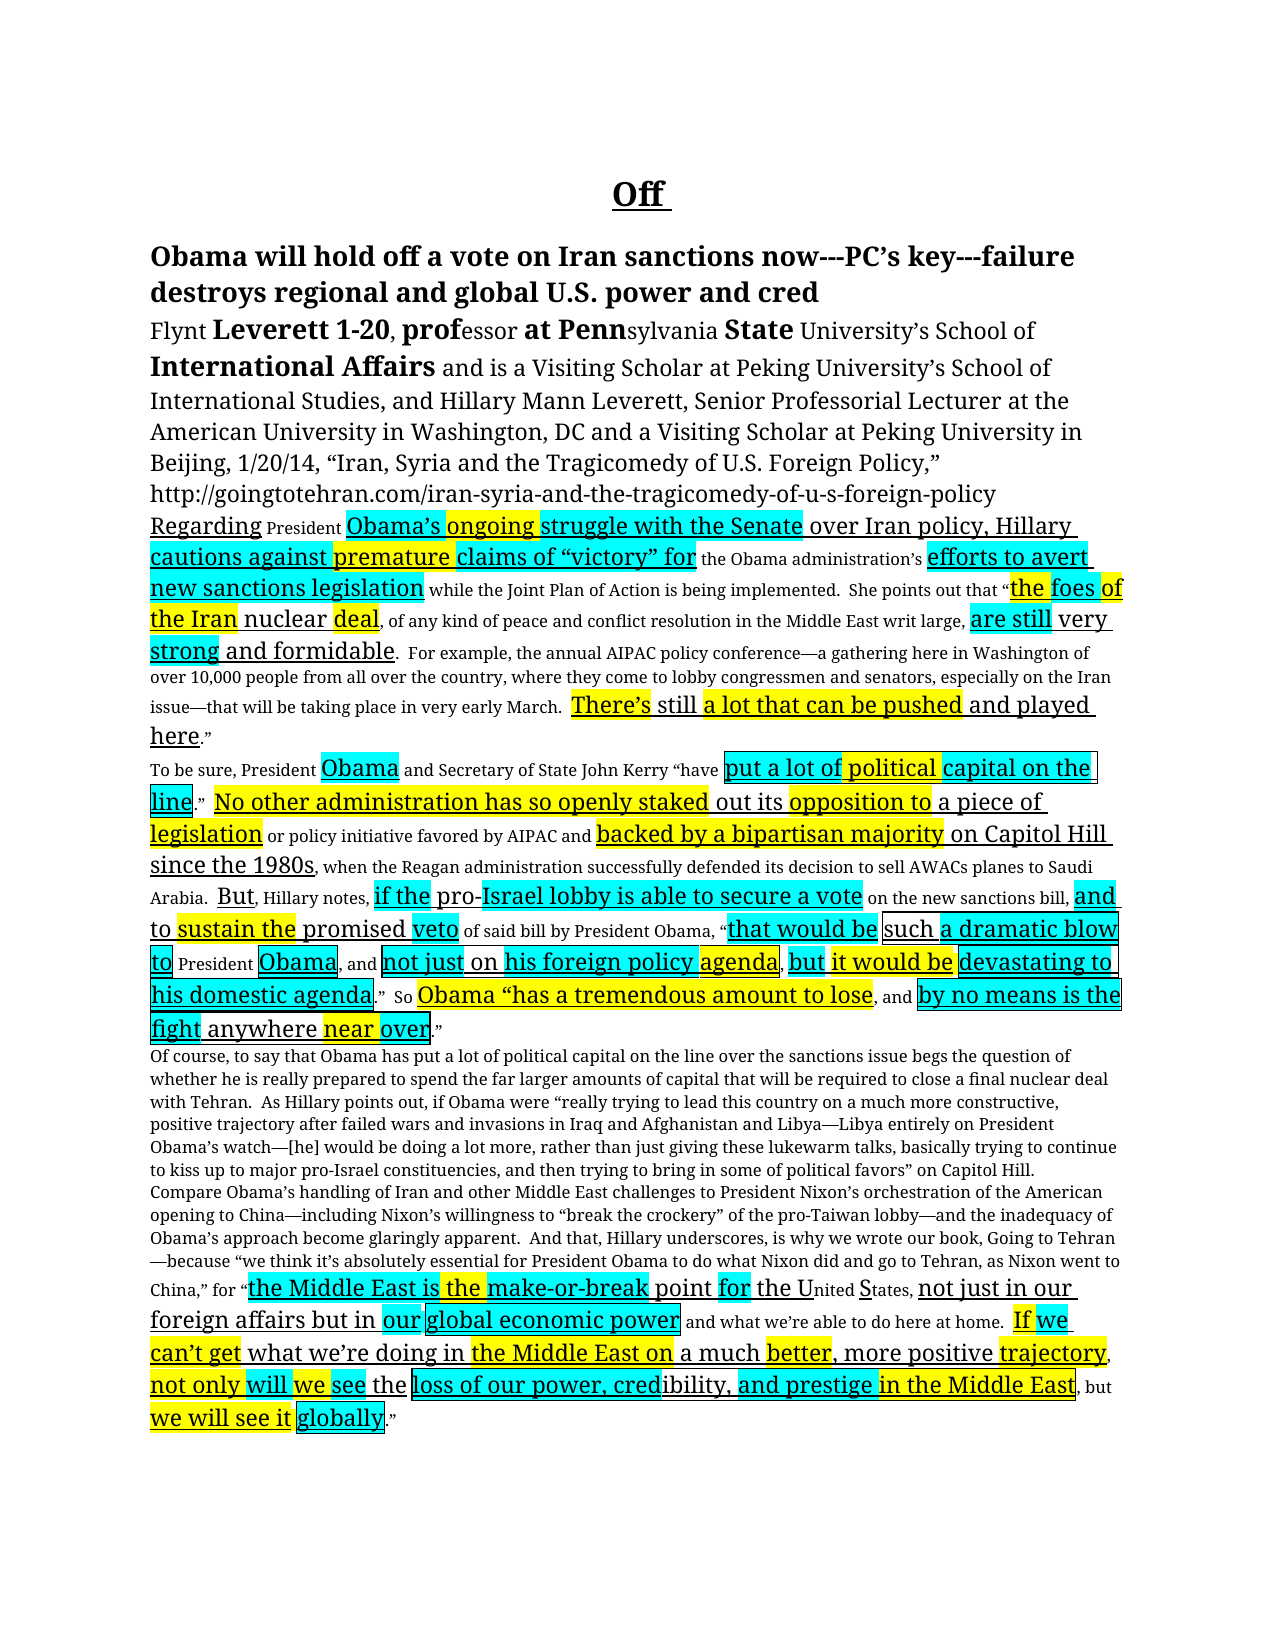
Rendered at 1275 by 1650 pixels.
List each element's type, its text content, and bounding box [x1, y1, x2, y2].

text To be sure, President Obama and Secretary of State John Kerry “have put a lot of political capital on the line.” No other administration has so openly staked out its opposition to a piece of legislation or policy initiative favored by AIPAC and backed by a bipartisan majority on Capitol Hill since the 1980s, when the Reagan administration successfully defended its decision to sell AWACs planes to Saudi Arabia. But, Hillary notes, if the pro-Israel lobby is able to secure a vote on the new sanctions bill, and to sustain the promised veto of said bill by President Obama, “that would be such a dramatic blow to President Obama, and not just on his foreign policy agenda, but it would be devastating to his domestic agenda.” So Obama “has a tremendous amount to lose, and by no means is the fight anywhere near over.” [150, 751, 1125, 1045]
subtitle Off [150, 171, 1125, 216]
text Of course, to say that Obama has put a lot of political capital on the line over the sanctions issue begs the question of whether he is really prepared to spend the far larger amounts of capital that will be required to close a final nuclear deal with Tehran. As Hillary points out, if Obama were “really trying to lead this country on a much more constructive, positive trajectory after failed wars and invasions in Iraq and Afghanistan and Libya—Libya entirely on President Obama’s watch—[he] would be doing a lot more, rather than just giving these lukewarm talks, basically trying to continue to kiss up to major pro-Israel constituencies, and then trying to bring in some of political favors” on Capitol Hill. [150, 1045, 1125, 1181]
subtitle Obama will hold off a vote on Iran sanctions now---PC’s key---failure destroys regional and global U.S. power and cred [150, 237, 1125, 311]
text Regarding President Obama’s ongoing struggle with the Senate over Iran policy, Hillary cautions against premature claims of “victory” for the Obama administration’s efforts to avert new sanctions legislation while the Joint Plan of Action is being implemented. She points out that “the foes of the Iran nuclear deal, of any kind of peace and conflict resolution in the Middle East writ large, are still very strong and formidable. For example, the annual AIPAC policy conference—a gathering here in Washington of over 10,000 people from all over the country, where they come to lobby congressmen and senators, especially on the Iran issue—that will be taking place in very early March. There’s still a lot that can be pushed and played here.” [150, 509, 1125, 751]
text Compare Obama’s handling of Iran and other Middle East challenges to President Nixon’s orchestration of the American opening to China—including Nixon’s willingness to “break the crockery” of the pro-Taiwan lobby—and the inadequacy of Obama’s approach become glaringly apparent. And that, Hillary underscores, is why we wrote our book, Going to Tehran—because “we think it’s absolutely essential for President Obama to do what Nixon did and go to Tehran, as Nixon went to China,” for “the Middle East is the make-or-break point for the United States, not just in our foreign affairs but in our global economic power and what we’re able to do here at home. If we can’t get what we’re doing in the Middle East on a much better, more positive trajectory, not only will we see the loss of our power, credibility, and prestige in the Middle East, but we will see it globally.” [150, 1181, 1125, 1434]
text Flynt Leverett 1-20, professor at Pennsylvania State University’s School of International Affairs and is a Visiting Scholar at Peking University’s School of International Studies, and Hillary Mann Leverett, Senior Professorial Lecturer at the American University in Washington, DC and a Visiting Scholar at Peking University in Beijing, 1/20/14, “Iran, Syria and the Tragicomedy of U.S. Foreign Policy,” http://goingtotehran.com/iran-syria-and-the-tragicomedy-of-u-s-foreign-policy [150, 311, 1125, 509]
